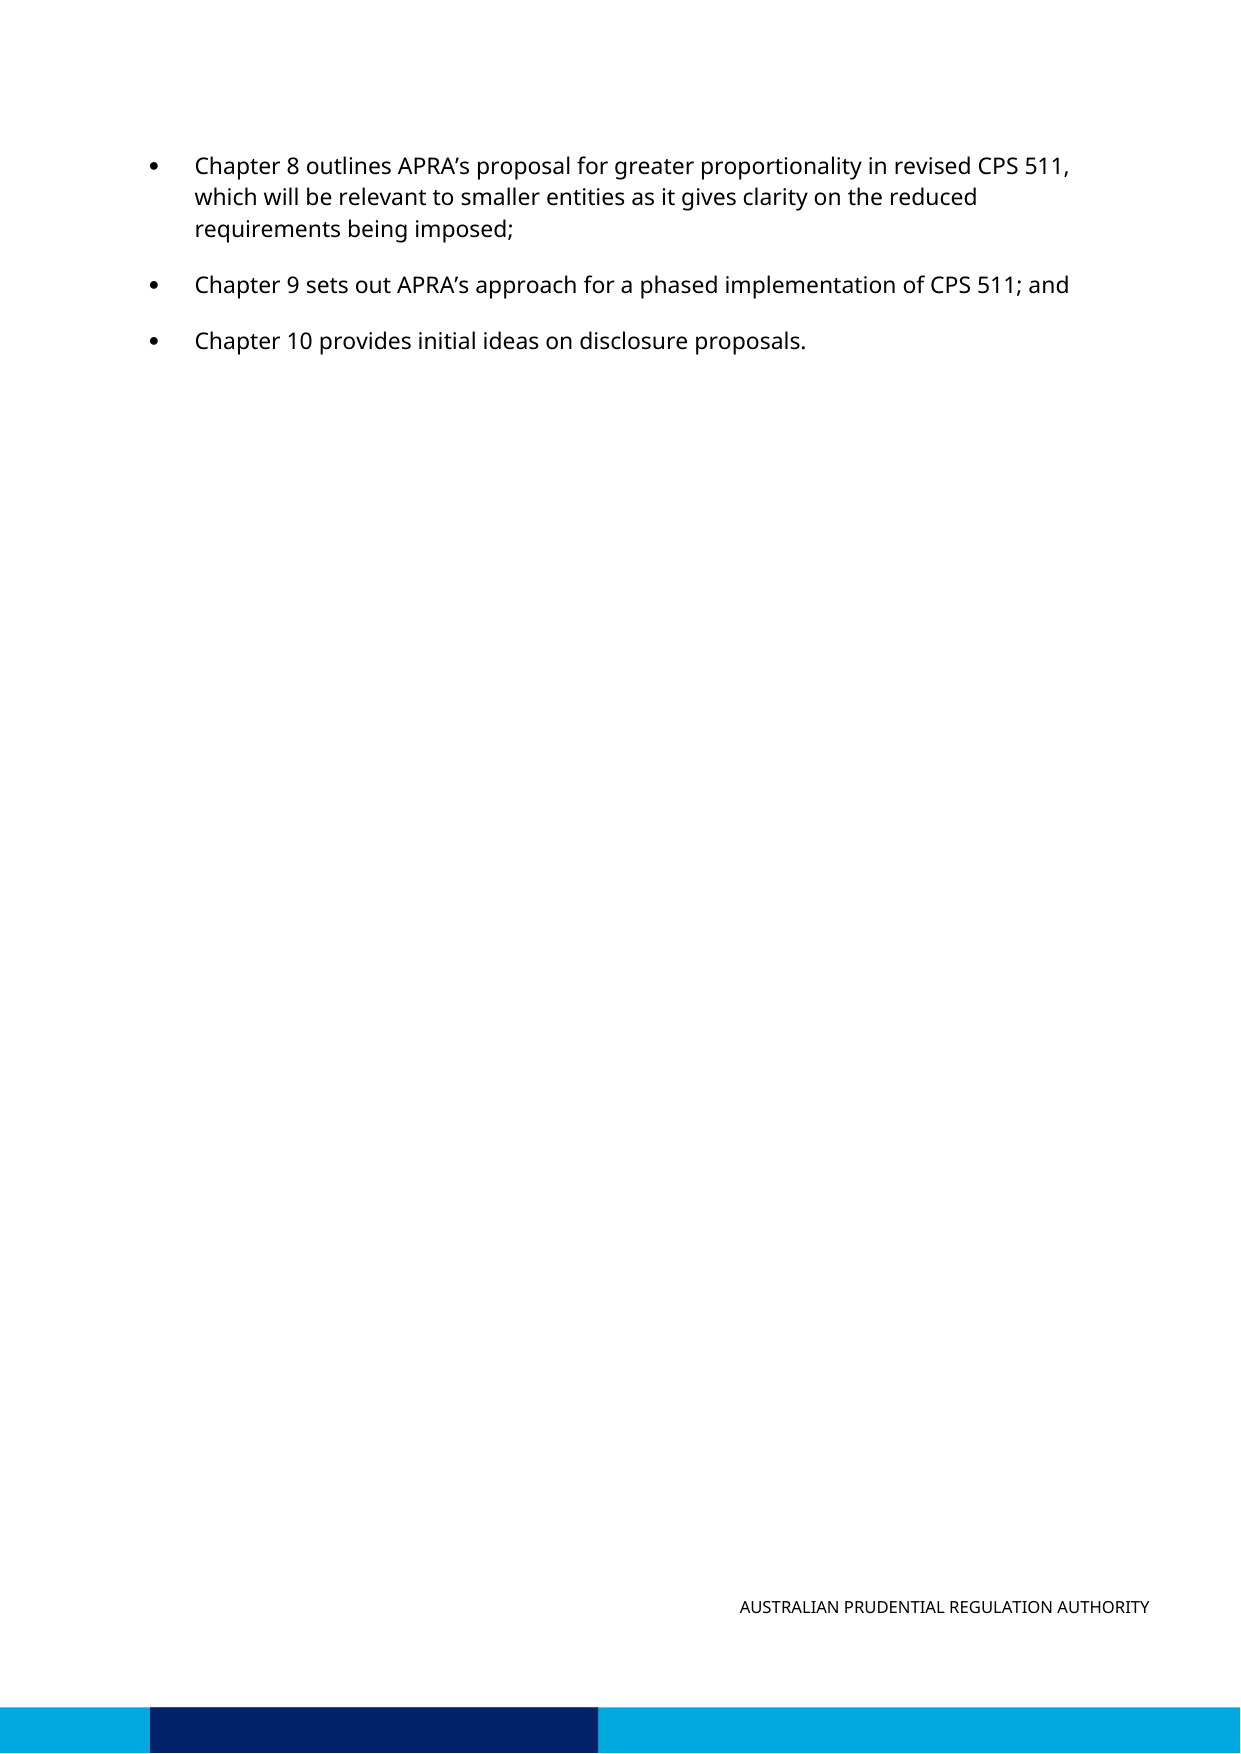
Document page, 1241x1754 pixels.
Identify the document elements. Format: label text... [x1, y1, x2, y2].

list Chapter 10 provides initial ideas on disclosure proposals. [150, 325, 1090, 356]
list Chapter 9 sets out APRA’s approach for a phased implementation of CPS 511; and [150, 269, 1090, 300]
list Chapter 8 outlines APRA’s proposal for greater proportionality in revised CPS 511, which will be relevant to smaller entities as it gives clarity on the reduced requirements being imposed; [150, 150, 1090, 244]
